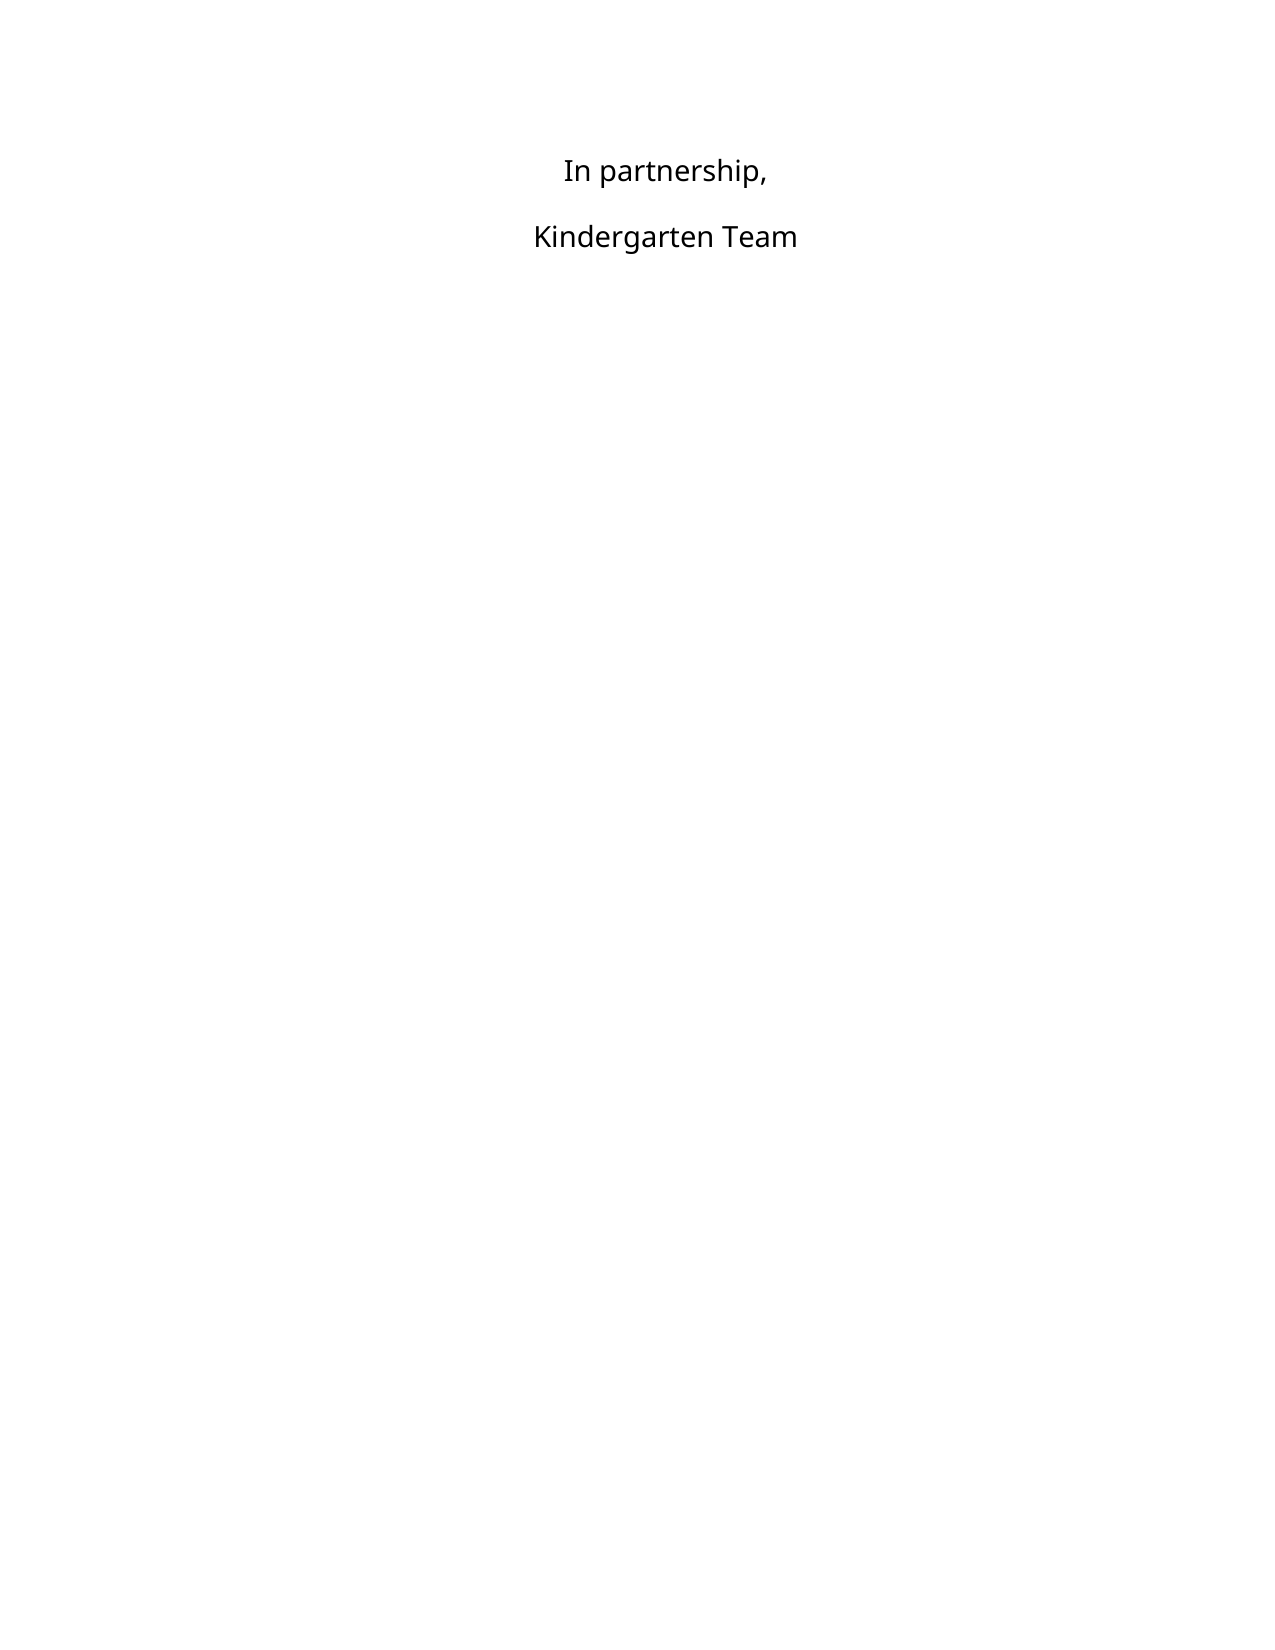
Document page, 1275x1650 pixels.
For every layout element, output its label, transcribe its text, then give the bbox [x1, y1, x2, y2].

text Kindergarten Team [150, 216, 1181, 256]
text In partnership, [150, 150, 1181, 190]
